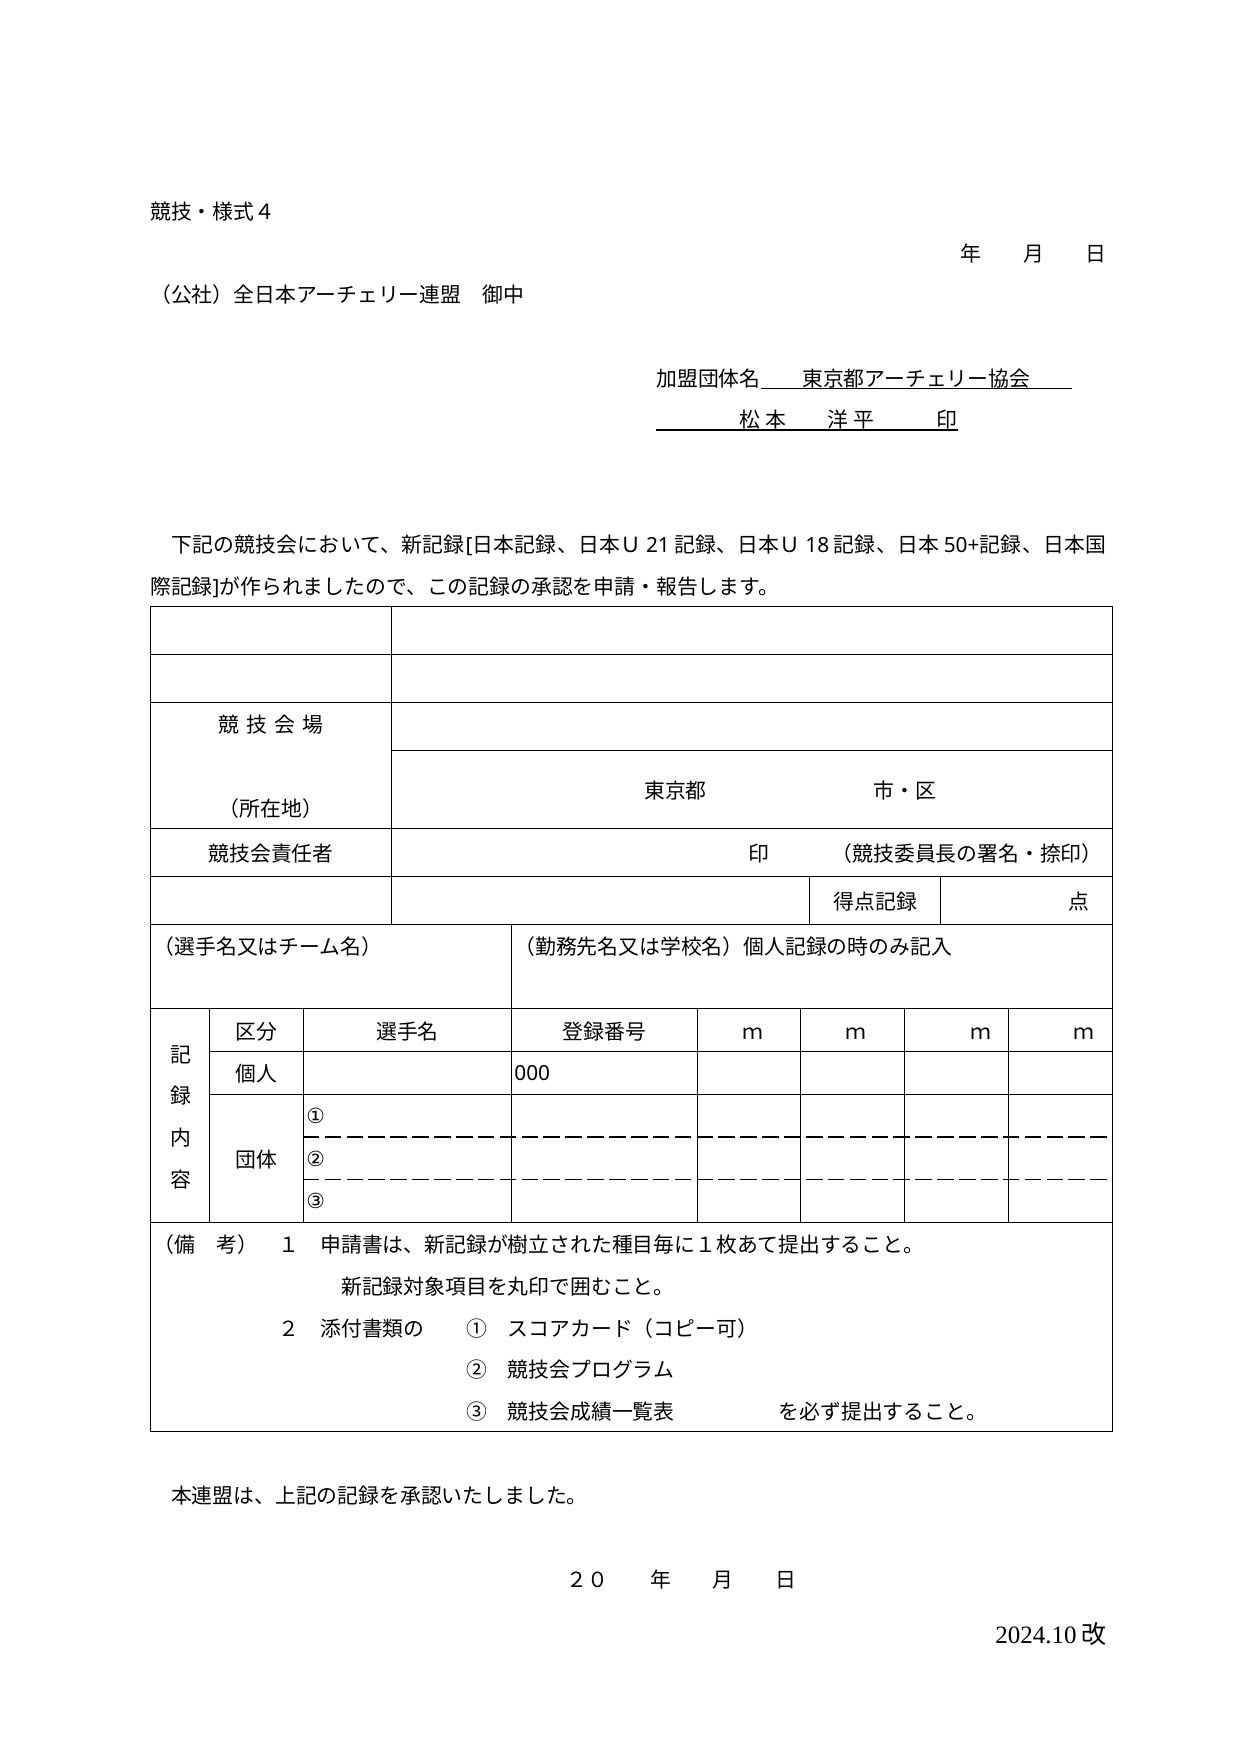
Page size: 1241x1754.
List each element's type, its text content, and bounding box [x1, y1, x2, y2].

table_cell [151, 877, 391, 924]
table_cell [698, 1136, 800, 1179]
table_cell 団体 [210, 1095, 303, 1222]
table_cell 登録番号 [512, 1009, 697, 1051]
table_cell ｍ [698, 1009, 800, 1051]
table_cell 競技会場 （所在地） [151, 703, 391, 828]
table_cell [698, 1179, 800, 1222]
table_cell [698, 1052, 800, 1094]
text 加盟団体名 東京都アーチェリー協会 [150, 356, 1106, 398]
text （公社）全日本アーチェリー連盟 御中 [150, 273, 1106, 314]
table_cell ① [304, 1095, 511, 1136]
table_cell ｍ [801, 1009, 904, 1051]
table_cell [392, 655, 1112, 702]
table_cell [1009, 1095, 1112, 1136]
table_cell [905, 1052, 1008, 1094]
table_cell [304, 1052, 511, 1094]
table_cell 東京都 市・区 [392, 751, 1112, 828]
text ２０ 年 月 日 [150, 1557, 1106, 1599]
table_cell ② [304, 1136, 511, 1179]
text 本連盟は、上記の記録を承認いたしました。 [150, 1474, 1106, 1516]
table_cell [801, 1095, 904, 1136]
table_cell （選手名又はチーム名） [151, 925, 511, 1008]
table_cell （勤務先名又は学校名）個人記録の時のみ記入 [512, 925, 1112, 1008]
table_cell 区分 [210, 1009, 303, 1051]
table_cell [512, 1136, 697, 1179]
table_cell [1009, 1052, 1112, 1094]
table_cell [151, 655, 391, 702]
table_cell 個人 [210, 1052, 303, 1094]
table_cell [905, 1136, 1008, 1179]
table_cell [512, 1179, 697, 1222]
table_cell [801, 1136, 904, 1179]
text 松 本 洋 平 印 [150, 398, 1106, 439]
table_cell [512, 1095, 697, 1136]
table_cell [392, 877, 809, 924]
table_header [392, 607, 1112, 654]
table_cell [392, 703, 1112, 750]
table_cell 印 （競技委員長の署名・捺印） [392, 829, 1112, 876]
table_cell [905, 1095, 1008, 1136]
table_cell [698, 1095, 800, 1136]
table_cell [801, 1179, 904, 1222]
table_cell [801, 1052, 904, 1094]
table_cell [905, 1179, 1008, 1222]
table_cell ｍ [905, 1009, 1008, 1051]
table_cell 000 [512, 1052, 697, 1094]
table_cell [1009, 1136, 1112, 1179]
table_cell [1009, 1179, 1112, 1222]
text 競技・様式４ [150, 189, 1106, 231]
table_cell 競技会責任者 [151, 829, 391, 876]
table_header [151, 607, 391, 654]
table_cell ｍ [1009, 1009, 1112, 1051]
table_cell 得点記録 [810, 877, 940, 924]
table_cell （備 考） １ 申請書は、新記録が樹立された種目毎に１枚あて提出すること。 新記録対象項目を丸印で囲むこと。 ２ 添付書類の ① スコアカード（コピー可） ② 競技会プログラム ③ 競技会成績一覧表 を必ず提出すること。 [151, 1223, 1112, 1431]
text 年 月 日 [150, 231, 1106, 273]
table_cell 選手名 [304, 1009, 511, 1051]
table_cell 記 録 内 容 [151, 1009, 209, 1222]
text 下記の競技会において、新記録[日本記録、日本Ｕ21記録、日本Ｕ18記録、日本50+記録、日本国際記録]が作られましたので、この記録の承認を申請・報告します。 [150, 523, 1106, 606]
table_cell 点 [941, 877, 1112, 924]
table_cell ③ [304, 1179, 511, 1222]
